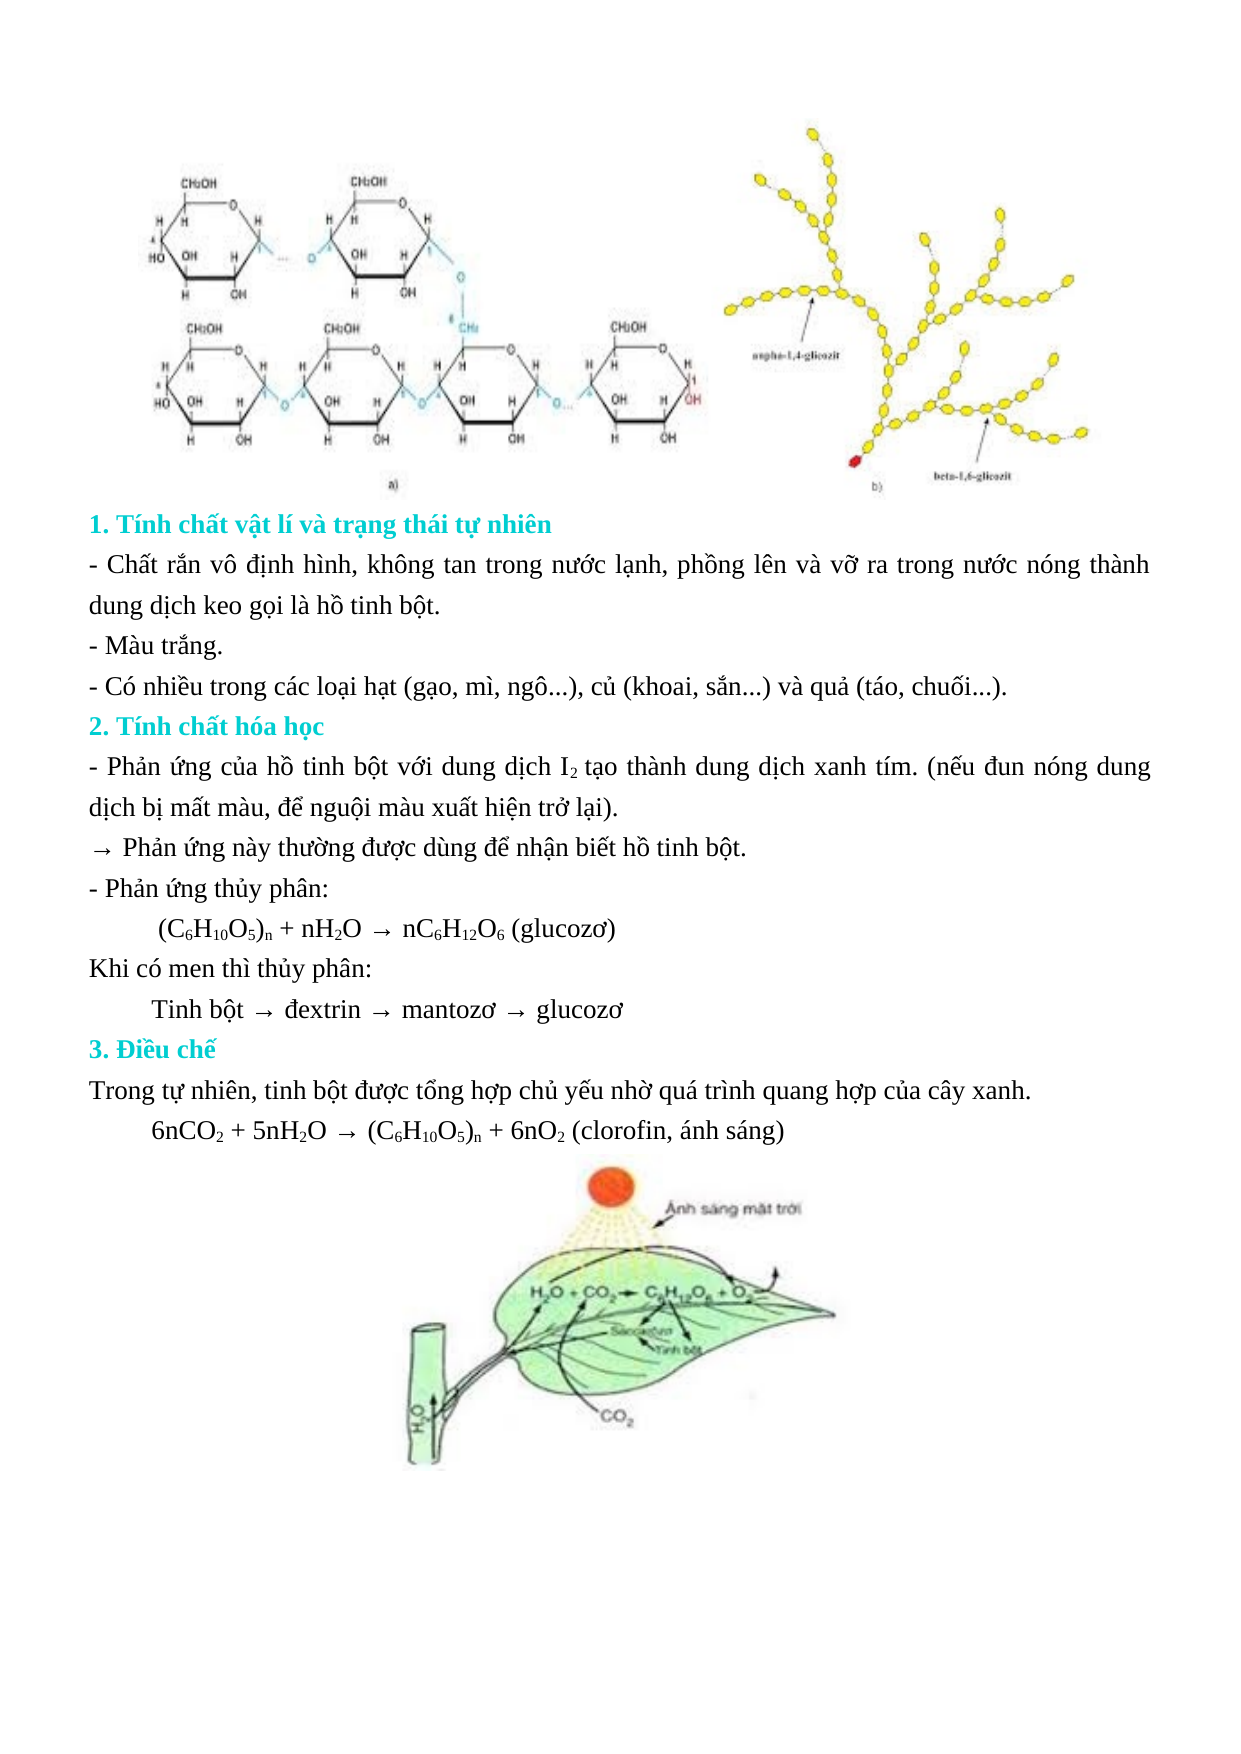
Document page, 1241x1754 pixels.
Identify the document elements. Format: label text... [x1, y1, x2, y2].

text → Phản ứng này thường được dùng để nhận biết hồ tinh bột. [89, 831, 1152, 862]
subtitle 3. Điều chế [89, 1033, 1152, 1064]
text - Chất rắn vô định hình, không tan trong nước lạnh, phồng lên và vỡ ra trong nước nóng thành dung dịch keo gọi là hồ tinh bột. [89, 548, 1152, 620]
picture [138, 118, 1103, 500]
text - Phản ứng của hồ tinh bột với dung dịch I2 tạo thành dung dịch xanh tím. (nếu đun nóng dung dịch bị mất màu, để nguội màu xuất hiện trở lại). [89, 750, 1152, 822]
text Tinh bột → đextrin → mantozơ → glucozơ [151, 993, 1152, 1024]
text (C6H10O5)n + nH2O → nC6H12O6 (glucozơ) [151, 912, 1152, 943]
picture [345, 1154, 895, 1471]
text Trong tự nhiên, tinh bột được tổng hợp chủ yếu nhờ quá trình quang hợp của cây xanh. [89, 1074, 1152, 1105]
text Khi có men thì thủy phân: [89, 952, 1152, 984]
subtitle 2. Tính chất hóa học [89, 710, 1152, 741]
text - Có nhiều trong các loại hạt (gạo, mì, ngô...), củ (khoai, sắn...) và quả (táo, chuối...). [89, 669, 1152, 701]
text - Phản ứng thủy phân: [89, 872, 1152, 903]
subtitle 1. Tính chất vật lí và trạng thái tự nhiên [89, 508, 1152, 539]
text - Màu trắng. [89, 629, 1152, 660]
text 6nCO2 + 5nH2O → (C6H10O5)n + 6nO2 (clorofin, ánh sáng) [151, 1114, 1152, 1145]
